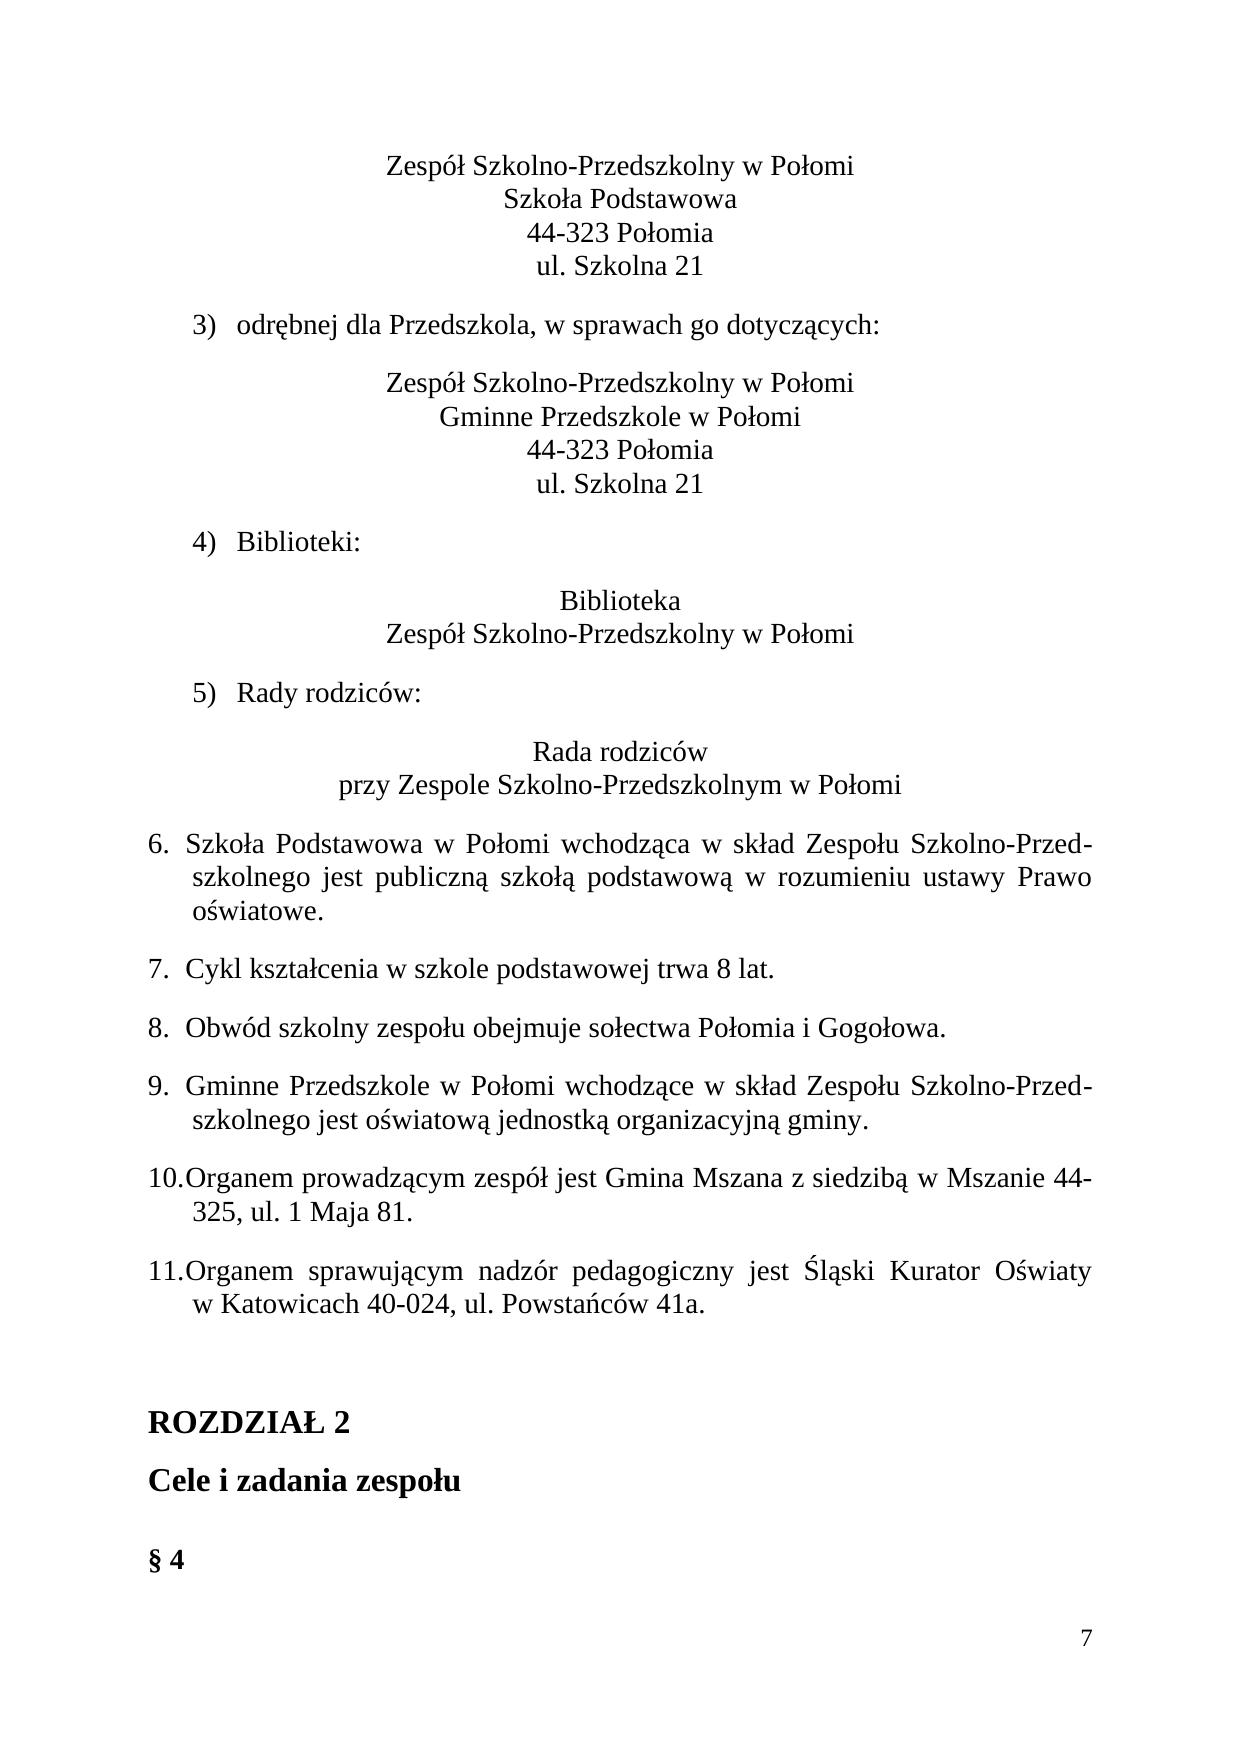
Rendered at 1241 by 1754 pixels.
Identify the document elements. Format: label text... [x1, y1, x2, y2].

list Biblioteki: [192, 524, 1092, 558]
text § 4 [148, 1542, 1092, 1576]
text Zespół Szkolno-Przedszkolny w Połomi [148, 617, 1092, 650]
text Gminne Przedszkole w Połomi [148, 399, 1092, 432]
list Szkoła Podstawowa w Połomi wchodząca w skład Zespołu Szkolno-Przedszkolnego jest publiczną szkołą podstawową w rozumieniu ustawy Prawo oświatowe. [148, 826, 1092, 926]
text 44-323 Połomia [148, 432, 1092, 466]
list Cykl kształcenia w szkole podstawowej trwa 8 lat. [148, 951, 1092, 985]
text Szkoła Podstawowa [148, 181, 1092, 215]
text Cele i zadania zespołu [148, 1460, 1092, 1498]
list Organem prowadzącym zespół jest Gmina Mszana z siedzibą w Mszanie 44-325, ul. 1 Maja 81. [148, 1161, 1092, 1228]
text 44-323 Połomia [148, 215, 1092, 248]
text Rada rodziców [148, 734, 1092, 767]
text ul. Szkolna 21 [148, 466, 1092, 499]
list Rady rodziców: [192, 675, 1092, 709]
list Obwód szkolny zespołu obejmuje sołectwa Połomia i Gogołowa. [148, 1010, 1092, 1043]
text Biblioteka [148, 583, 1092, 617]
text ul. Szkolna 21 [148, 248, 1092, 282]
list Gminne Przedszkole w Połomi wchodzące w skład Zespołu Szkolno-Przedszkolnego jest oświatową jednostką organizacyjną gminy. [148, 1068, 1092, 1136]
text ROZDZIAŁ 2 [148, 1402, 1092, 1441]
text przy Zespole Szkolno-Przedszkolnym w Połomi [148, 767, 1092, 801]
list Organem sprawującym nadzór pedagogiczny jest Śląski Kurator Oświaty w Katowicach 40-024, ul. Powstańców 41a. [148, 1253, 1092, 1320]
text Zespół Szkolno-Przedszkolny w Połomi [148, 148, 1092, 181]
list odrębnej dla Przedszkola, w sprawach go dotyczących: [192, 307, 1092, 340]
text Zespół Szkolno-Przedszkolny w Połomi [148, 365, 1092, 399]
